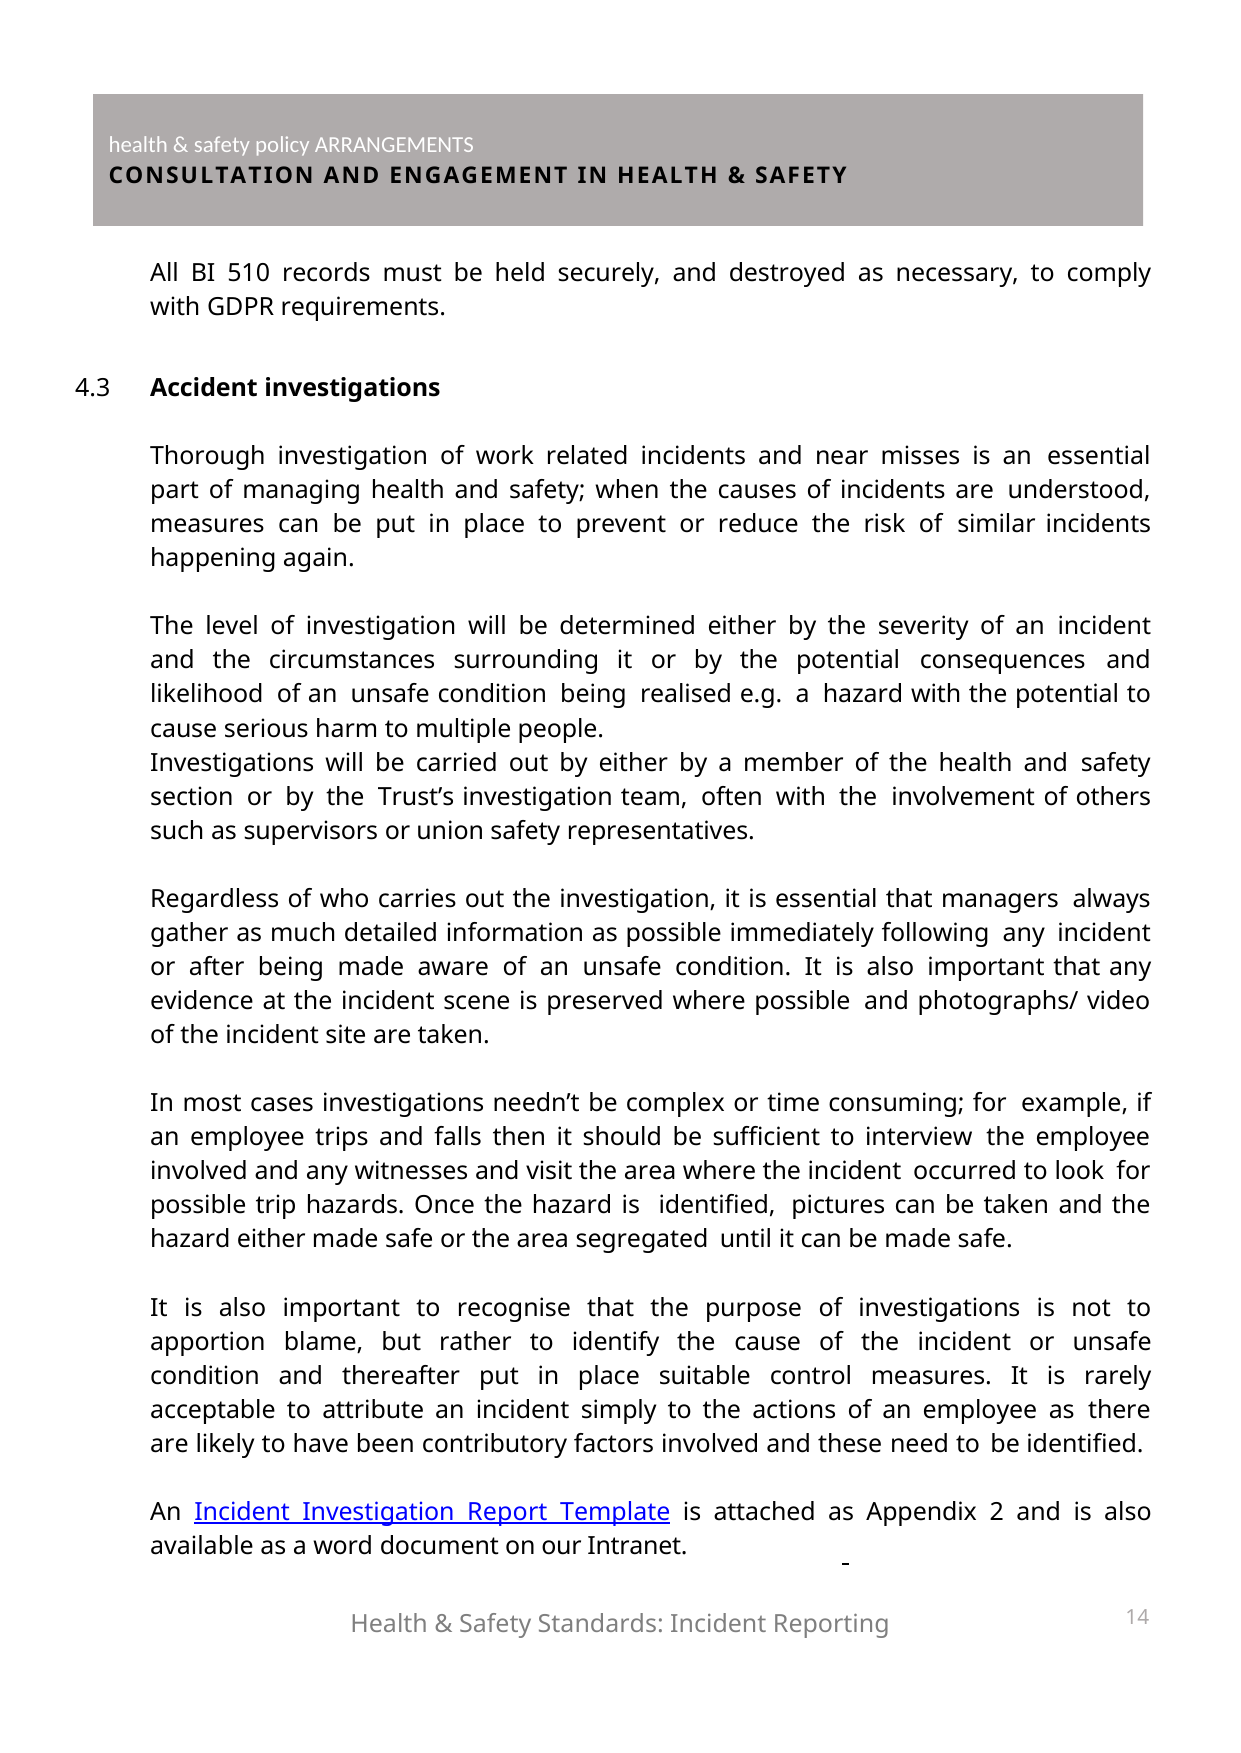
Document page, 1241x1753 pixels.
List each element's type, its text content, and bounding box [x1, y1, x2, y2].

text It is also important to recognise that the purpose of investigations is not to apportion blame, but rather to identify the cause of the incident or unsafe condition and thereafter put in place suitable control measures. It is rarely acceptable to attribute an incident simply to the actions of an employee as there are likely to have been contributory factors involved and these need to be identified. [150, 1289, 1152, 1459]
text 4.3 Accident investigations [75, 369, 1152, 404]
text The level of investigation will be determined either by the severity of an incident and the circumstances surrounding it or by the potential consequences and likelihood of an unsafe condition being realised e.g. a hazard with the potential to cause serious harm to multiple people. [150, 608, 1151, 744]
text In most cases investigations needn’t be complex or time consuming; for example, if an employee trips and falls then it should be sufficient to interview the employee involved and any witnesses and visit the area where the incident occurred to look for possible trip hazards. Once the hazard is identified, pictures can be taken and the hazard either made safe or the area segregated until it can be made safe. [150, 1085, 1151, 1255]
text Thorough investigation of work related incidents and near misses is an essential part of managing health and safety; when the causes of incidents are understood, measures can be put in place to prevent or reduce the risk of similar incidents happening again. [150, 438, 1151, 574]
text Regardless of who carries out the investigation, it is essential that managers always gather as much detailed information as possible immediately following any incident or after being made aware of an unsafe condition. It is also important that any evidence at the incident scene is preserved where possible and photographs/ video of the incident site are taken. [150, 881, 1151, 1051]
text All BI 510 records must be held securely, and destroyed as necessary, to comply with GDPR requirements. [150, 255, 1152, 323]
text Investigations will be carried out by either by a member of the health and safety section or by the Trust’s investigation team, often with the involvement of others such as supervisors or union safety representatives. [150, 744, 1151, 846]
text An Incident Investigation Report Template is attached as Appendix 2 and is also available as a word document on our Intranet. [150, 1494, 1151, 1562]
